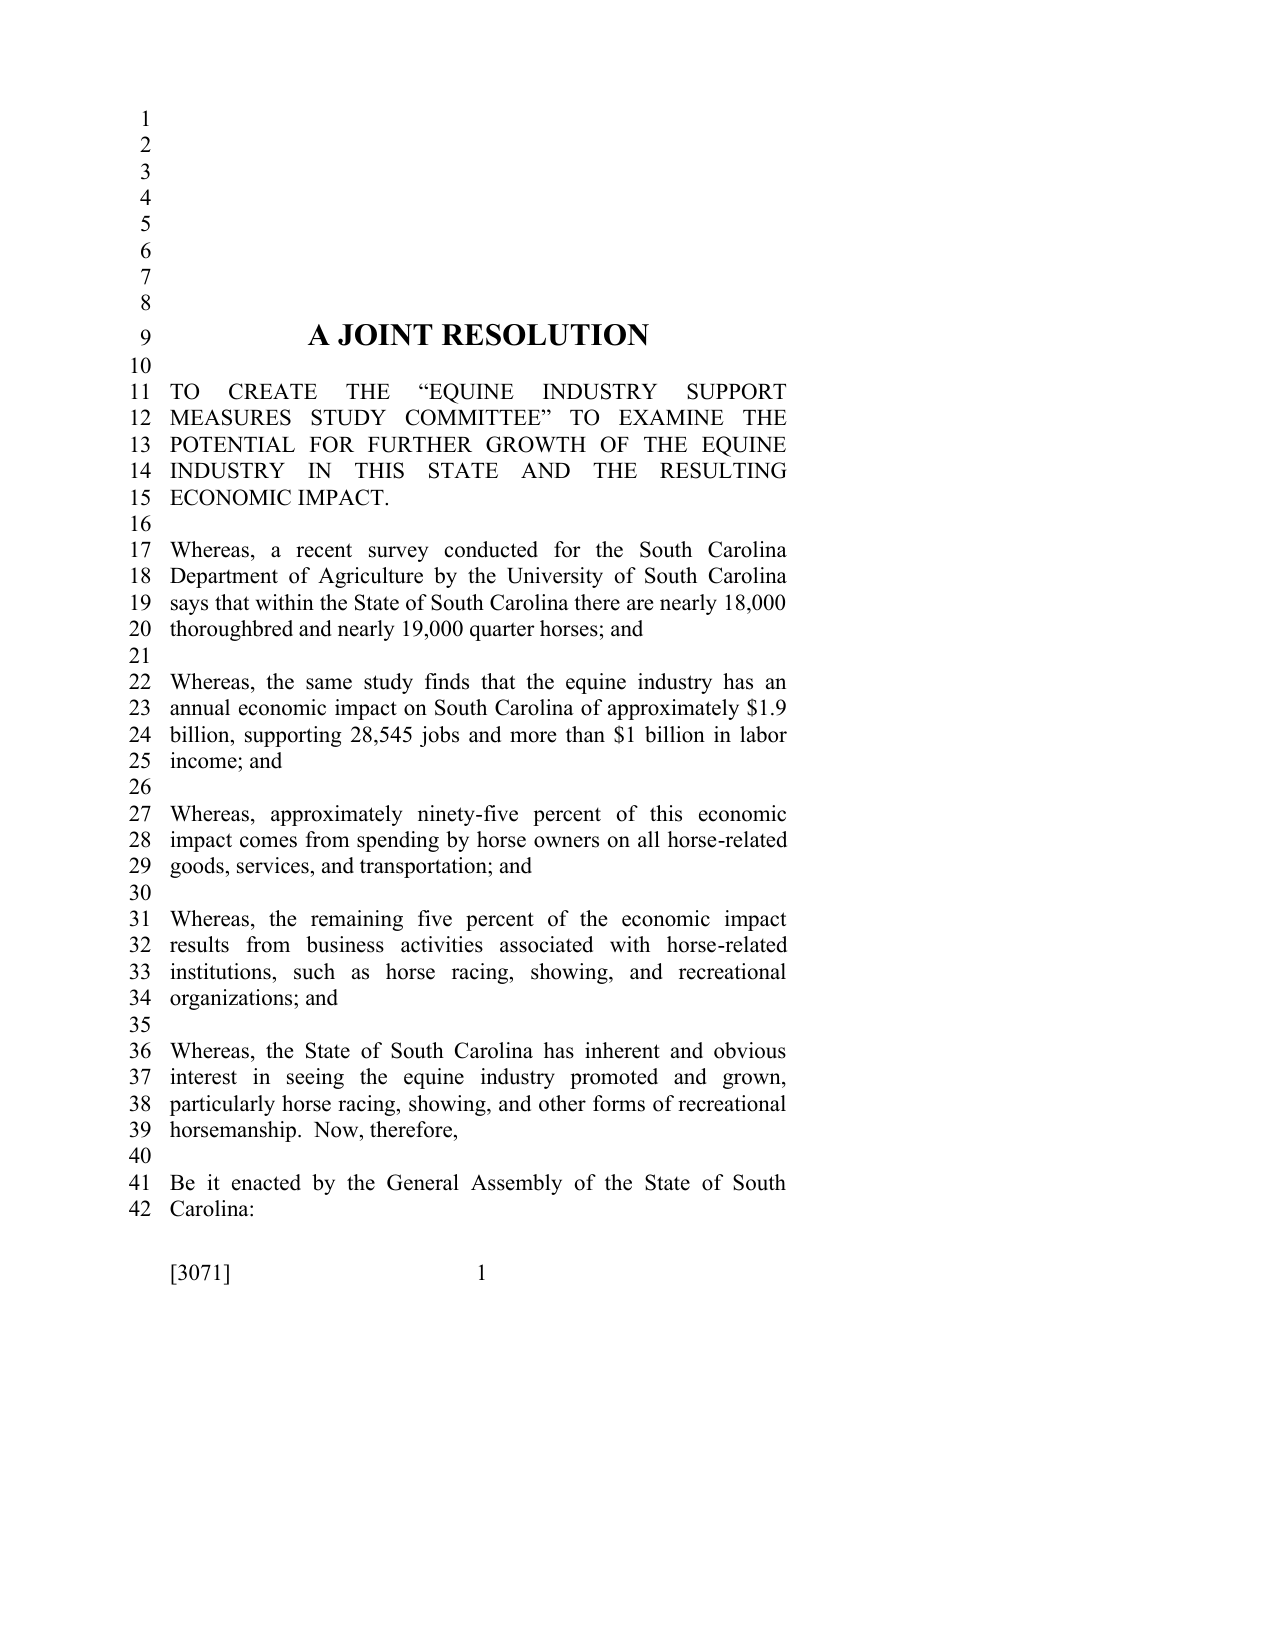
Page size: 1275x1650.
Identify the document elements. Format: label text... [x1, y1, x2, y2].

text TO CREATE THE “EQUINE INDUSTRY SUPPORT MEASURES STUDY COMMITTEE” TO EXAMINE THE POTENTIAL FOR FURTHER GROWTH OF THE EQUINE INDUSTRY IN THIS STATE AND THE RESULTING ECONOMIC IMPACT. [169, 378, 787, 510]
text Be it enacted by the General Assembly of the State of South Carolina: [169, 1169, 787, 1221]
text A JOINT RESOLUTION [169, 316, 787, 352]
text Whereas, a recent survey conducted for the South Carolina Department of Agriculture by the University of South Carolina says that within the State of South Carolina there are nearly 18,000 thoroughbred and nearly 19,000 quarter horses; and [169, 536, 787, 642]
text Whereas, the State of South Carolina has inherent and obvious interest in seeing the equine industry promoted and grown, particularly horse racing, showing, and other forms of recreational horsemanship. Now, therefore, [169, 1037, 787, 1142]
text Whereas, approximately ninety-five percent of this economic impact comes from spending by horse owners on all horse-related goods, services, and transportation; and [169, 800, 787, 879]
text Whereas, the same study finds that the equine industry has an annual economic impact on South Carolina of approximately $1.9 billion, supporting 28,545 jobs and more than $1 billion in labor income; and [169, 668, 787, 773]
text Whereas, the remaining five percent of the economic impact results from business activities associated with horse-related institutions, such as horse racing, showing, and recreational organizations; and [169, 905, 787, 1011]
